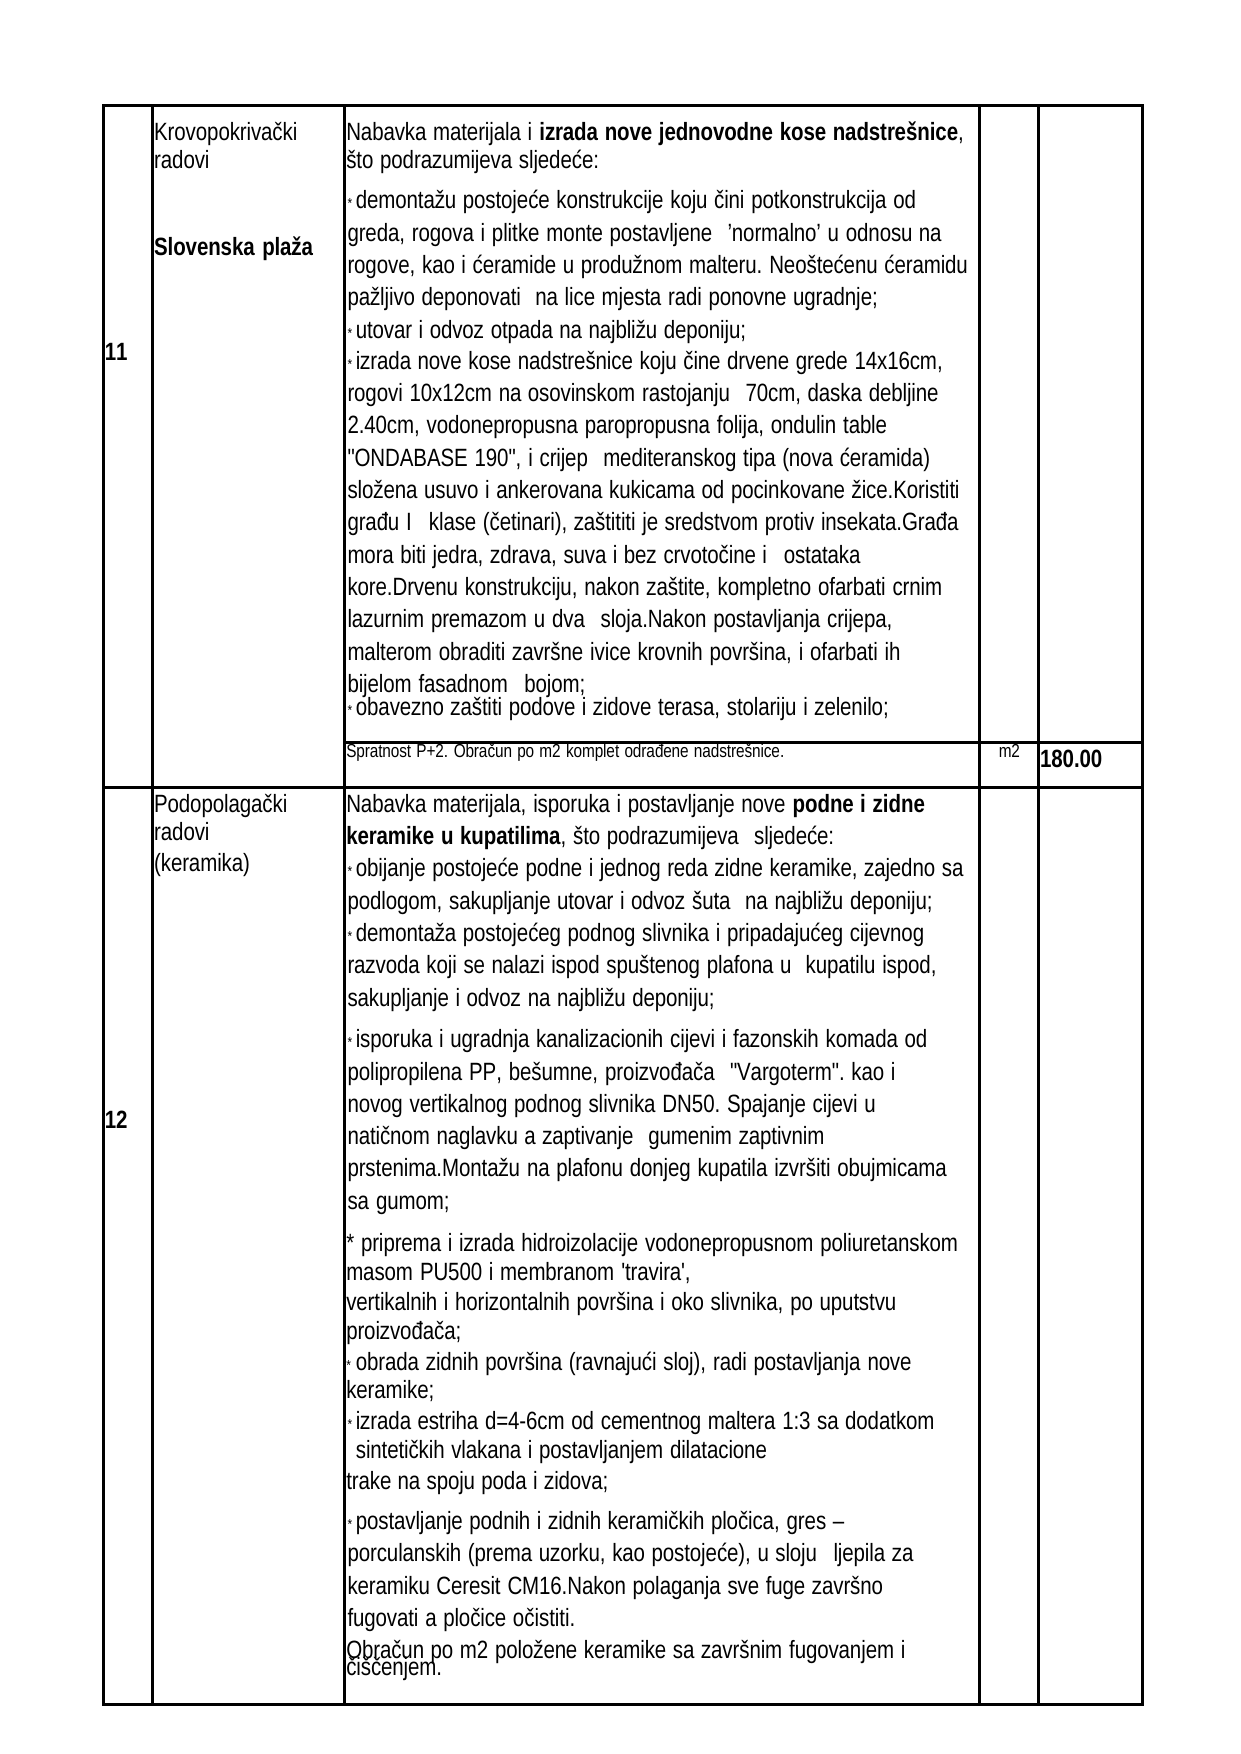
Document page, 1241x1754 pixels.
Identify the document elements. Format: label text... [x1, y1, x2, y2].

table_cell Spratnost P+2. Obračun po m2 komplet odrađene nadstrešnice. [346, 744, 978, 786]
table_cell [981, 107, 1037, 741]
table_cell [1040, 789, 1141, 1703]
table_cell Nabavka materijala, isporuka i postavljanje nove podne i zidne keramike u kupatilima, što podrazumijeva sljedeće: obijanje postojeće podne i jednog reda zidne keramike, zajedno sa podlogom, sakupljanje utovar i odvoz šuta na najbližu deponiju; demontaža postojećeg podnog slivnika i pripadajućeg cijevnog razvoda koji se nalazi ispod spuštenog plafona u kupatilu ispod, sakupljanje i odvoz na najbližu deponiju; isporuka i ugradnja kanalizacionih cijevi i fazonskih komada od polipropilena PP, bešumne, proizvođača "Vargoterm". kao i novog vertikalnog podnog slivnika DN50. Spajanje cijevi u natičnom naglavku a zaptivanje gumenim zaptivnim prstenima.Montažu na plafonu donjeg kupatila izvršiti obujmicama sa gumom; * priprema i izrada hidroizolacije vodonepropusnom poliuretanskom masom PU500 i membranom 'travira', vertikalnih i horizontalnih površina i oko slivnika, po uputstvu proizvođača; obrada zidnih površina (ravnajući sloj), radi postavljanja nove keramike; izrada estriha d=4-6cm od cementnog maltera 1:3 sa dodatkom sintetičkih vlakana i postavljanjem dilatacione trake na spoju poda i zidova; postavljanje podnih i zidnih keramičkih pločica, gres – porculanskih (prema uzorku, kao postojeće), u sloju ljepila za keramiku Ceresit CM16.Nakon polaganja sve fuge završno fugovati a pločice očistiti. Obračun po m2 položene keramike sa završnim fugovanjem i čiščenjem. [346, 789, 978, 1703]
table_cell [1040, 107, 1141, 741]
table_cell 11 [105, 107, 151, 786]
table_cell m2 [981, 744, 1037, 786]
table_cell 12 [105, 789, 151, 1703]
table_cell [981, 789, 1037, 1703]
table_cell 180.00 [1040, 744, 1141, 786]
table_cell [154, 789, 343, 1703]
table_cell Krovopokrivački radovi Slovenska plaža [154, 107, 343, 786]
table_cell Nabavka materijala i izrada nove jednovodne kose nadstrešnice, što podrazumijeva sljedeće: demontažu postojeće konstrukcije koju čini potkonstrukcija od greda, rogova i plitke monte postavljene ’normalno’ u odnosu na rogove, kao i ćeramide u produžnom malteru. Neoštećenu ćeramidu pažljivo deponovati na lice mjesta radi ponovne ugradnje; utovar i odvoz otpada na najbližu deponiju; izrada nove kose nadstrešnice koju čine drvene grede 14x16cm, rogovi 10x12cm na osovinskom rastojanju 70cm, daska debljine 2.40cm, vodonepropusna paropropusna folija, ondulin table "ONDABASE 190", i crijep mediteranskog tipa (nova ćeramida) složena usuvo i ankerovana kukicama od pocinkovane žice.Koristiti građu I klase (četinari), zaštititi je sredstvom protiv insekata.Građa mora biti jedra, zdrava, suva i bez crvotočine i ostataka kore.Drvenu konstrukciju, nakon zaštite, kompletno ofarbati crnim lazurnim premazom u dva sloja.Nakon postavljanja crijepa, malterom obraditi završne ivice krovnih površina, i ofarbati ih bijelom fasadnom bojom; obavezno zaštiti podove i zidove terasa, stolariju i zelenilo; [346, 107, 978, 741]
